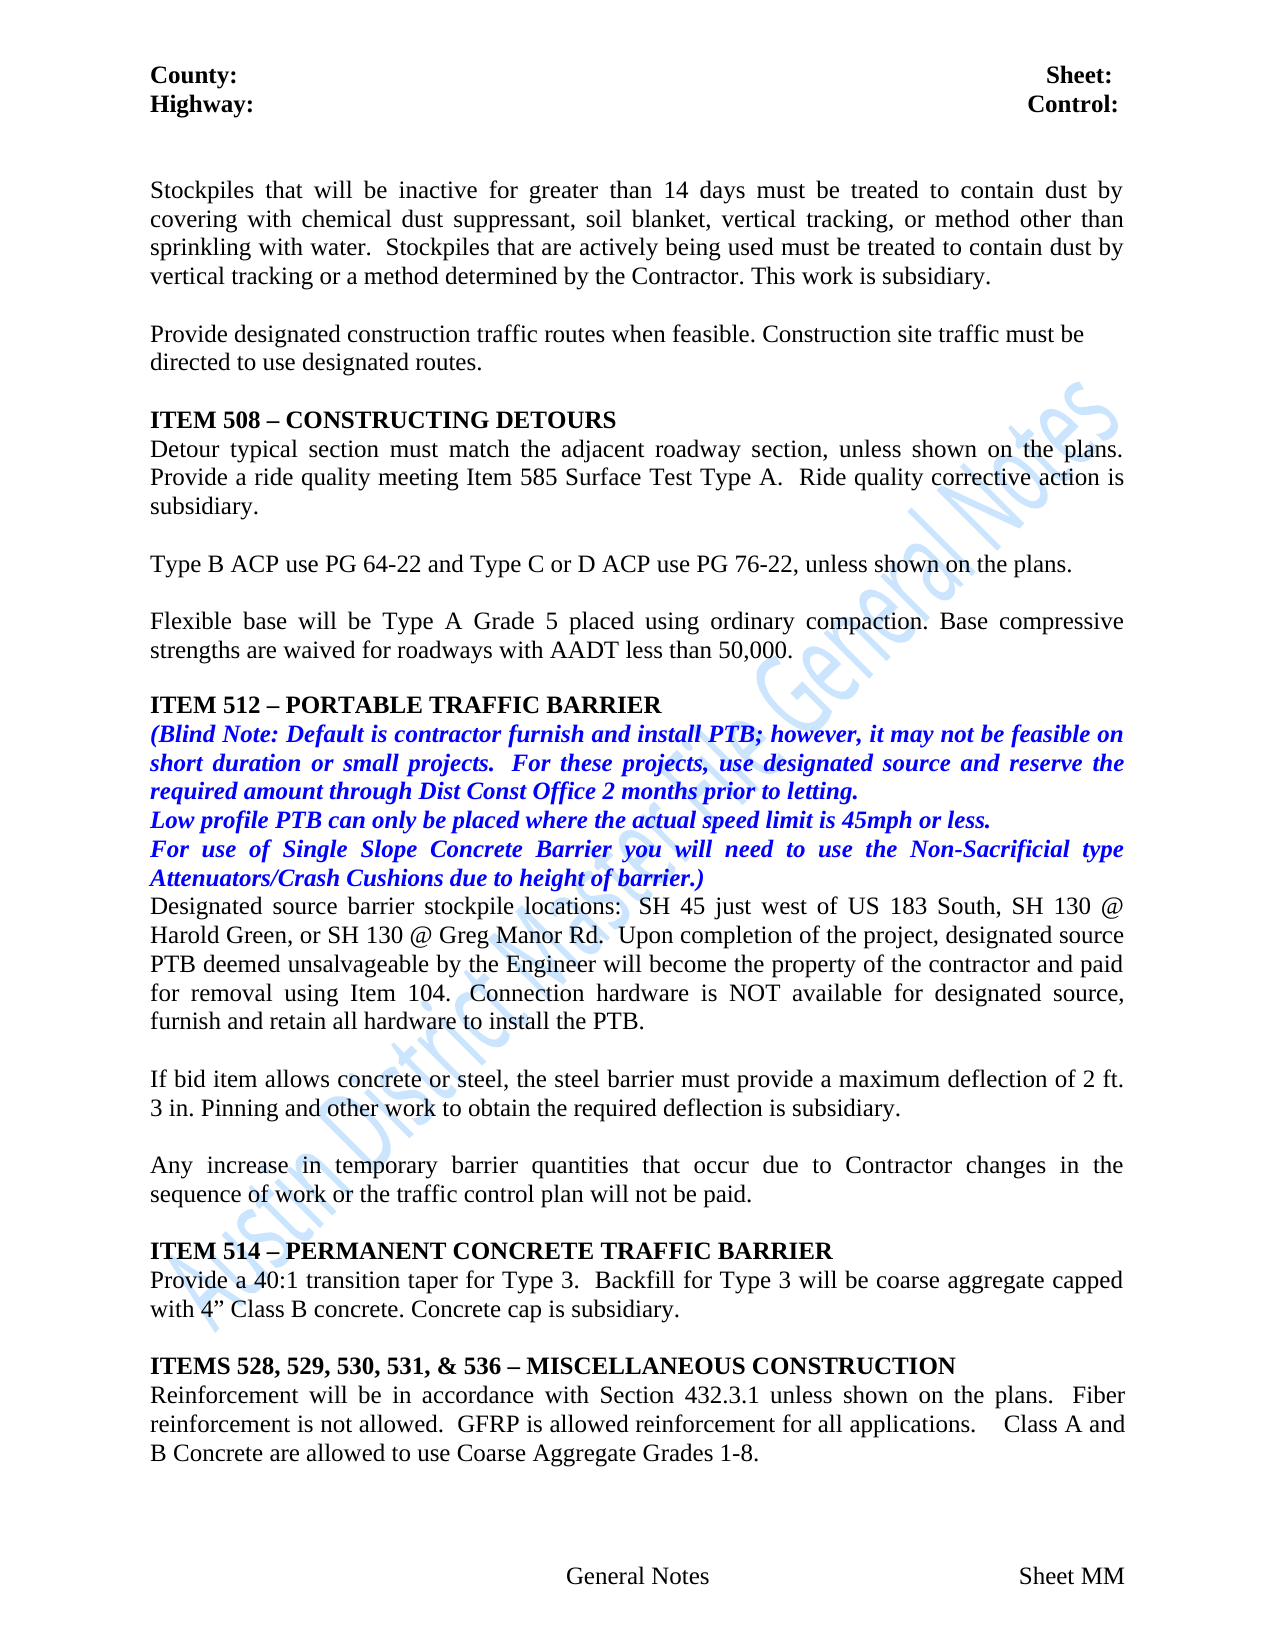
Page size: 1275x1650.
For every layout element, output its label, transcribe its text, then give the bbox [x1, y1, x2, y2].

text ITEM 514 – PERMANENT CONCRETE TRAFFIC BARRIER [150, 1236, 1125, 1265]
text Low profile PTB can only be placed where the actual speed limit is 45mph or less. [150, 805, 1125, 834]
text Provide a 40:1 transition taper for Type 3. Backfill for Type 3 will be coarse aggregate capped with 4” Class B concrete. Concrete cap is subsidiary. [150, 1265, 1125, 1323]
text (Blind Note: Default is contractor furnish and install PTB; however, it may not be feasible on short duration or small projects. For these projects, use designated source and reserve the required amount through Dist Const Office 2 months prior to letting. [150, 719, 1125, 805]
text Type B ACP use PG 64-22 and Type C or D ACP use PG 76-22, unless shown on the plans. [150, 549, 1125, 577]
text ITEMS 528, 529, 530, 531, & 536 – MISCELLANEOUS CONSTRUCTION [150, 1351, 1125, 1380]
text Any increase in temporary barrier quantities that occur due to Contractor changes in the sequence of work or the traffic control plan will not be paid. [150, 1150, 1125, 1208]
text Provide designated construction traffic routes when feasible. Construction site traffic must be directed to use designated routes. [150, 319, 1125, 376]
text Reinforcement will be in accordance with Section 432.3.1 unless shown on the plans. Fiber reinforcement is not allowed. GFRP is allowed reinforcement for all applications. Class A and B Concrete are allowed to use Coarse Aggregate Grades 1-8. [150, 1380, 1125, 1466]
text ITEM 508 – CONSTRUCTING DETOURS [150, 405, 1125, 434]
text Detour typical section must match the adjacent roadway section, unless shown on the plans. Provide a ride quality meeting Item 585 Surface Test Type A. Ride quality corrective action is subsidiary. [150, 434, 1125, 520]
text For use of Single Slope Concrete Barrier you will need to use the Non-Sacrificial type Attenuators/Crash Cushions due to height of barrier.) [150, 834, 1125, 891]
text Designated source barrier stockpile locations: SH 45 just west of US 183 South, SH 130 @ Harold Green, or SH 130 @ Greg Manor Rd. Upon completion of the project, designated source PTB deemed unsalvageable by the Engineer will become the property of the contractor and paid for removal using Item 104. Connection hardware is NOT available for designated source, furnish and retain all hardware to install the PTB. [150, 891, 1125, 1035]
text ITEM 512 – PORTABLE TRAFFIC BARRIER [150, 690, 1125, 719]
text Stockpiles that will be inactive for greater than 14 days must be treated to contain dust by covering with chemical dust suppressant, soil blanket, vertical tracking, or method other than sprinkling with water. Stockpiles that are actively being used must be treated to contain dust by vertical tracking or a method determined by the Contractor. This work is subsidiary. [150, 175, 1125, 290]
text Flexible base will be Type A Grade 5 placed using ordinary compaction. Base compressive strengths are waived for roadways with AADT less than 50,000. [150, 606, 1125, 664]
text If bid item allows concrete or steel, the steel barrier must provide a maximum deflection of 2 ft. 3 in. Pinning and other work to obtain the required deflection is subsidiary. [150, 1064, 1125, 1121]
